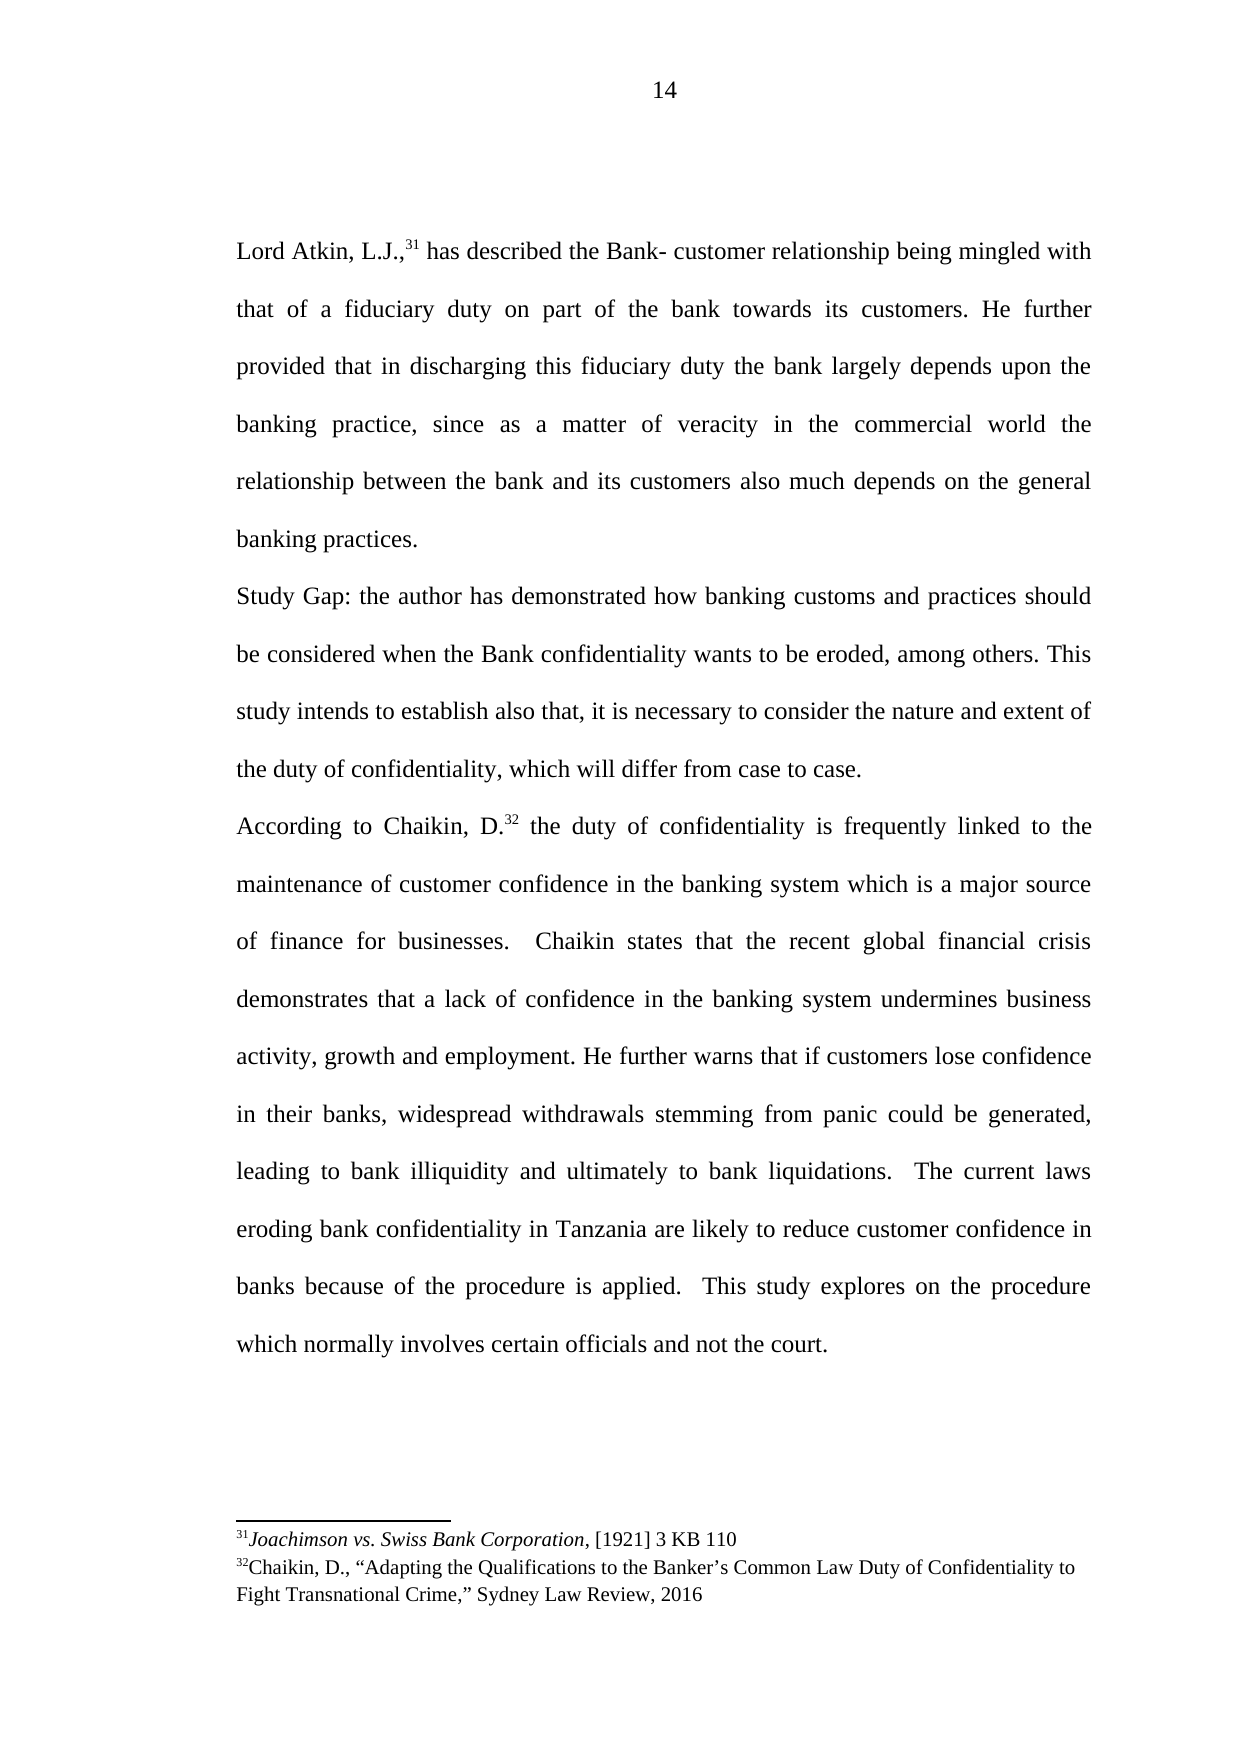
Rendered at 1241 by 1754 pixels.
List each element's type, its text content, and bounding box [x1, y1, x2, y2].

text Study Gap: the author has demonstrated how banking customs and practices should be considered when the Bank confidentiality wants to be eroded, among others. This study intends to establish also that, it is necessary to consider the nature and extent of the duty of confidentiality, which will differ from case to case. [236, 581, 1092, 782]
text Lord Atkin, L.J., has described the Bank- customer relationship being mingled with that of a fiduciary duty on part of the bank towards its customers. He further provided that in discharging this fiduciary duty the bank largely depends upon the banking practice, since as a matter of veracity in the commercial world the relationship between the bank and its customers also much depends on the general banking practices. [236, 236, 1092, 552]
text According to Chaikin, D. the duty of confidentiality is frequently linked to the maintenance of customer confidence in the banking system which is a major source of finance for businesses. Chaikin states that the recent global financial crisis demonstrates that a lack of confidence in the banking system undermines business activity, growth and employment. He further warns that if customers lose confidence in their banks, widespread withdrawals stemming from panic could be generated, leading to bank illiquidity and ultimately to bank liquidations. The current laws eroding bank confidentiality in Tanzania are likely to reduce customer confidence in banks because of the procedure is applied. This study explores on the procedure which normally involves certain officials and not the court. [236, 811, 1092, 1357]
